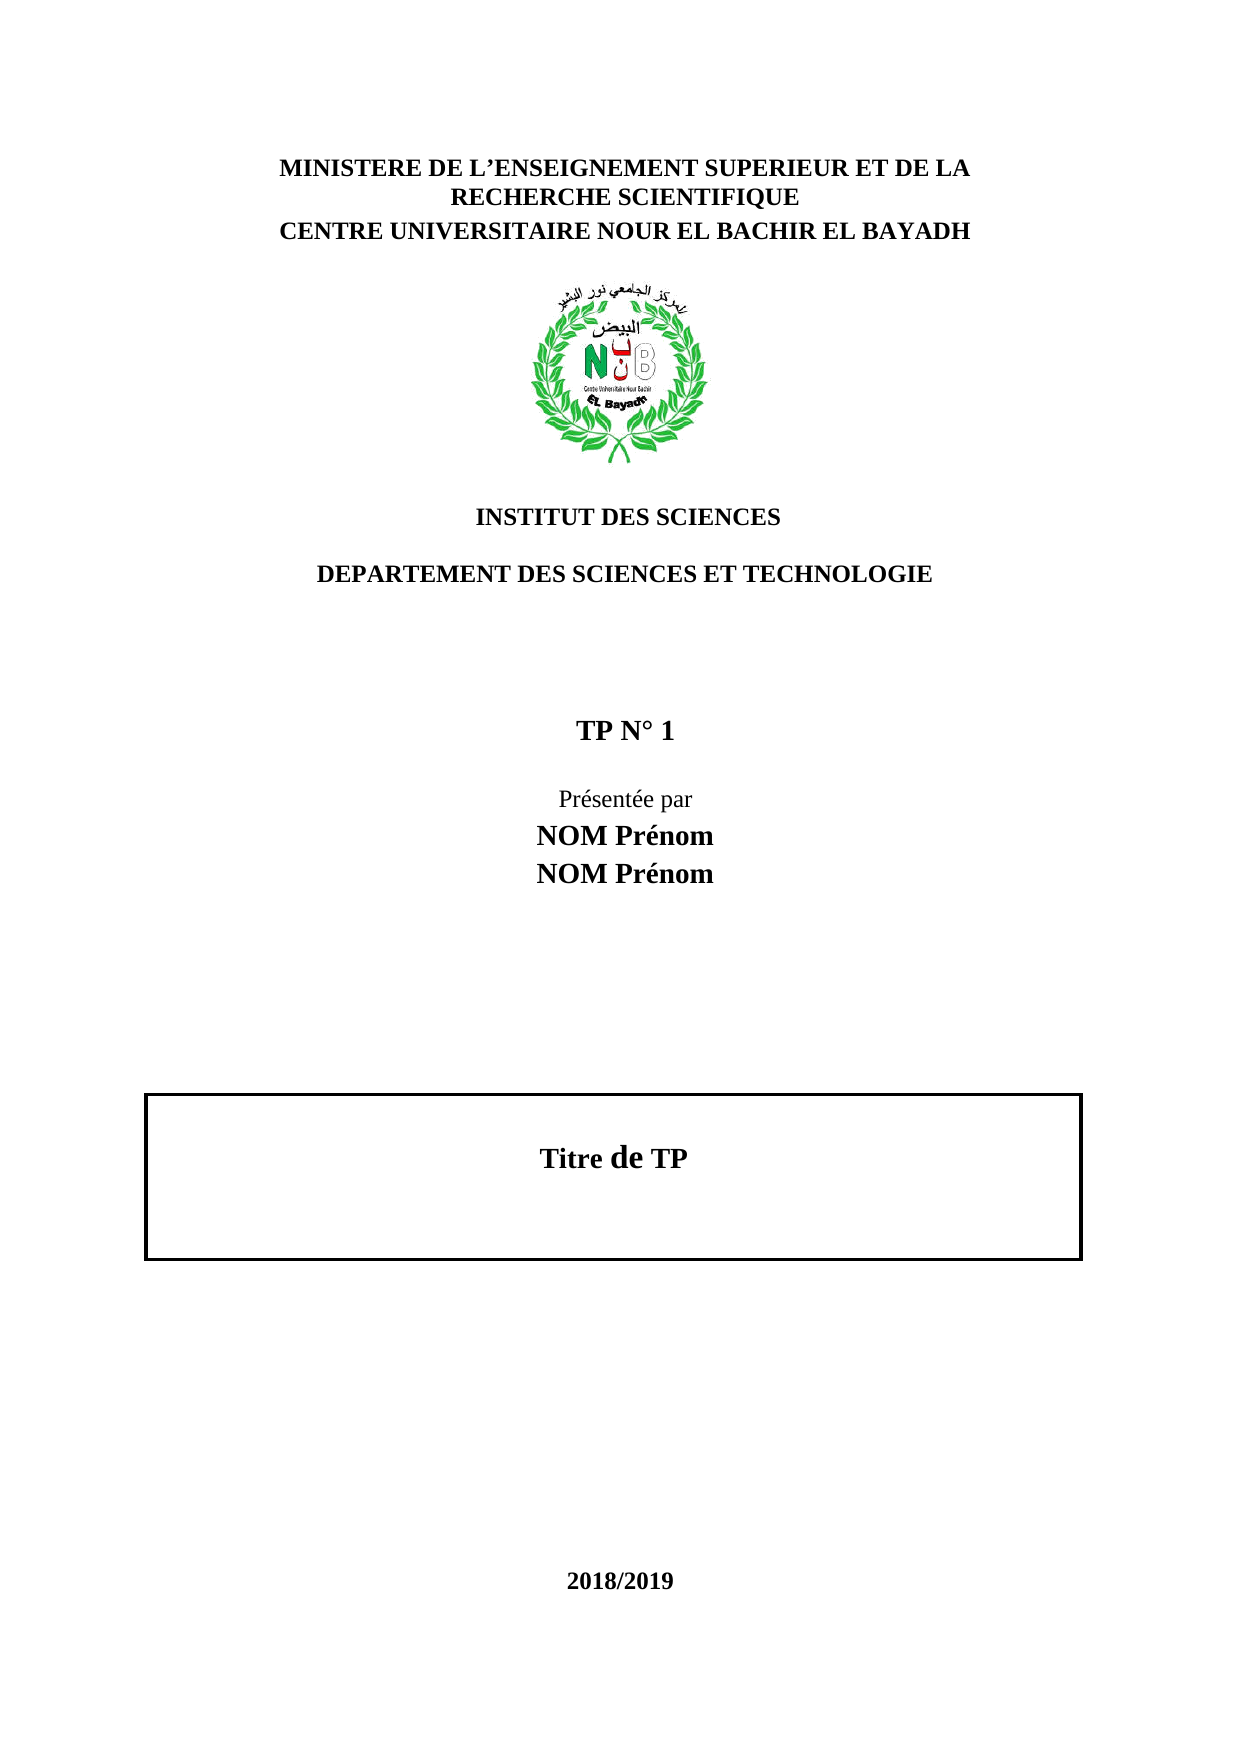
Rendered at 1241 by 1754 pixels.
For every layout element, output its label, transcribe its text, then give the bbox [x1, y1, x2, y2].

text NOM Prénom [202, 856, 1048, 889]
picture [524, 275, 716, 470]
text CENTRE UNIVERSITAIRE NOUR EL BACHIR EL BAYADH [202, 216, 1048, 245]
text MINISTERE DE L’ENSEIGNEMENT SUPERIEUR ET DE LA RECHERCHE SCIENTIFIQUE [202, 153, 1048, 211]
text DEPARTEMENT DES SCIENCES ET TECHNOLOGIE [314, 531, 936, 588]
text 2018/2019 [148, 1566, 1093, 1595]
text NOM Prénom [202, 818, 1048, 851]
text Présentée par [202, 784, 1048, 813]
text INSTITUT DES SCIENCES [314, 473, 936, 531]
text TP N° 1 [202, 713, 1048, 746]
